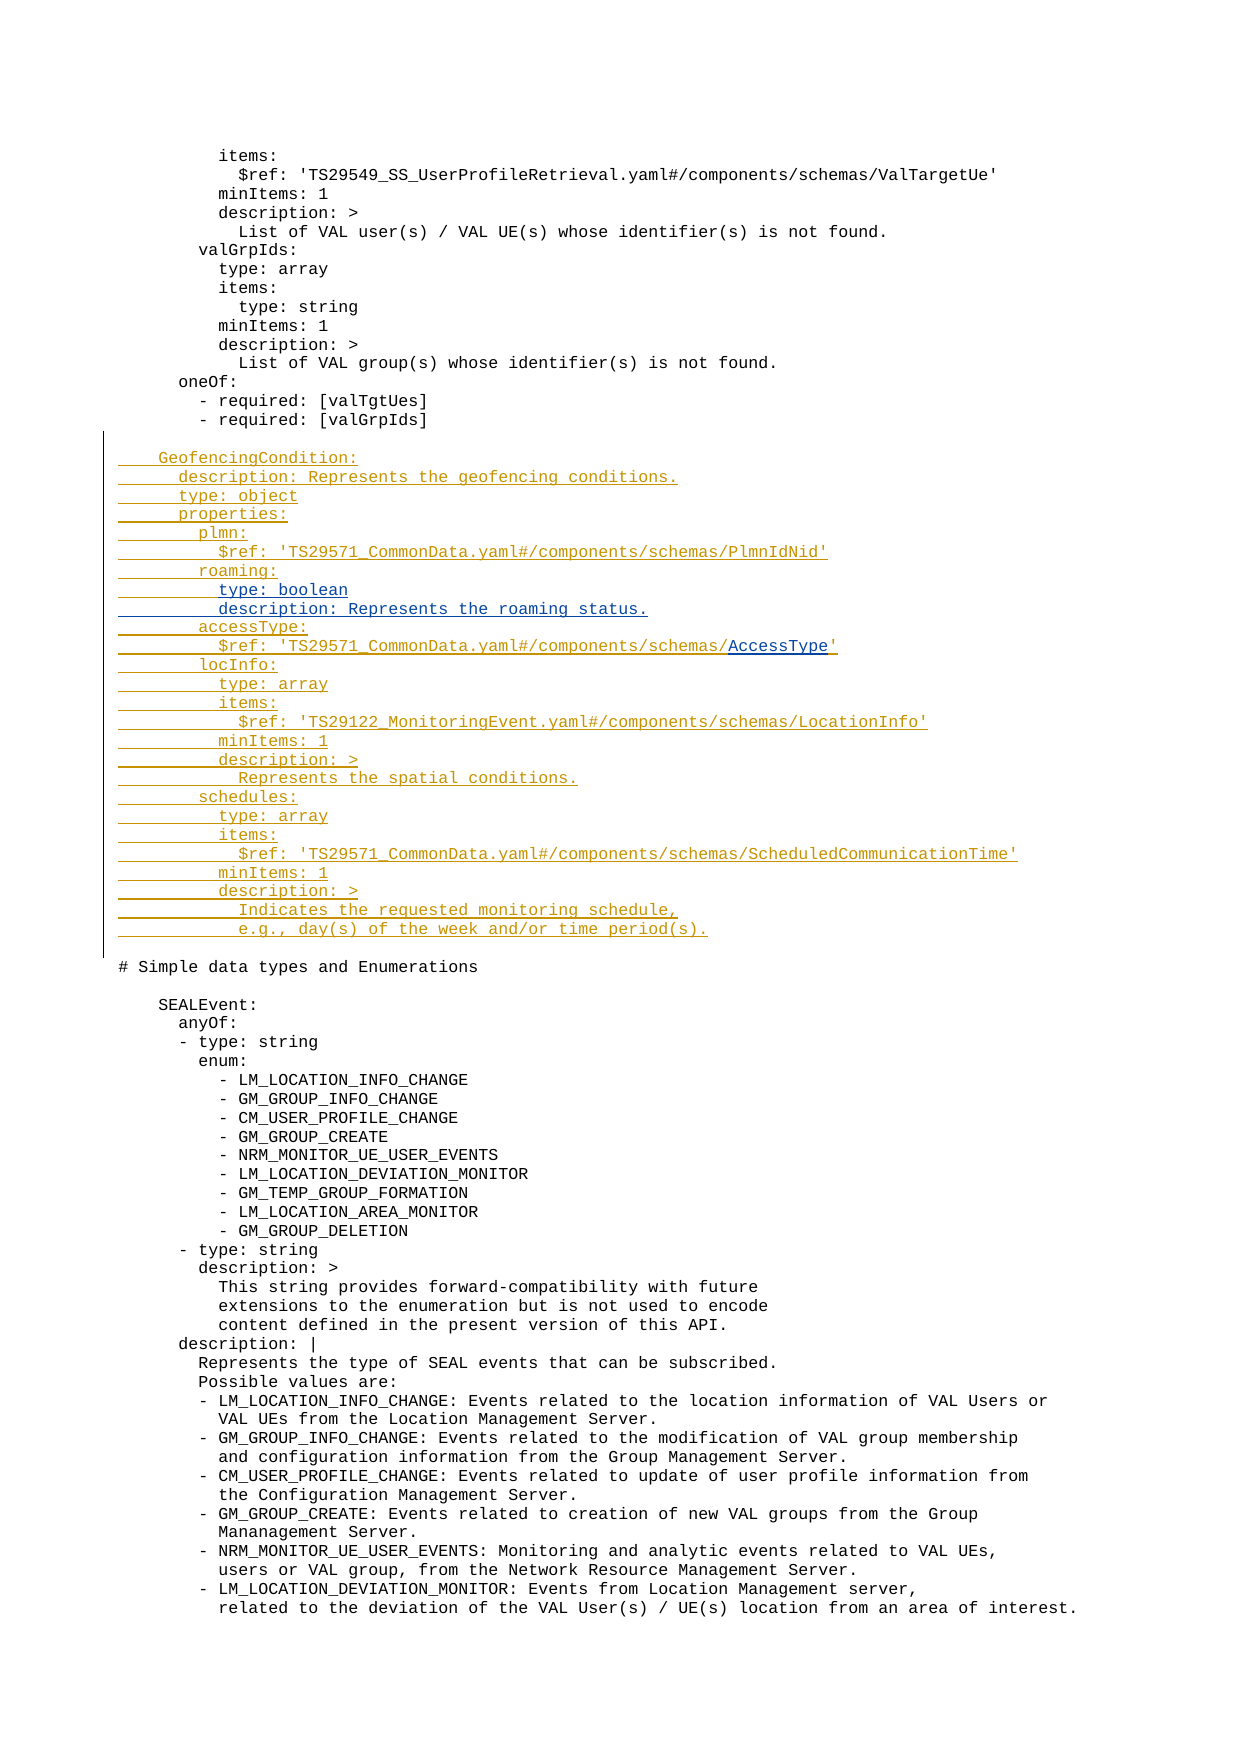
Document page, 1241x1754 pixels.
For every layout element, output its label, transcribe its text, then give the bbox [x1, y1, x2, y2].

text - LM_LOCATION_INFO_CHANGE [118, 1072, 1122, 1090]
text - type: string [118, 1034, 1122, 1053]
text - NRM_MONITOR_UE_USER_EVENTS [118, 1147, 1122, 1166]
text - CM_USER_PROFILE_CHANGE: Events related to update of user profile information from [118, 1467, 1122, 1486]
text valGrpIds: [118, 242, 1122, 261]
text - required: [valGrpIds] [118, 412, 1122, 431]
text content defined in the present version of this API. [118, 1317, 1122, 1336]
text SEALEvent: [118, 996, 1122, 1015]
text description: | [118, 1336, 1122, 1354]
text description: > [118, 1260, 1122, 1279]
text description: > [118, 204, 1122, 223]
text This string provides forward-compatibility with future [118, 1279, 1122, 1298]
text Represents the type of SEAL events that can be subscribed. [118, 1354, 1122, 1373]
text $ref: 'TS29549_SS_UserProfileRetrieval.yaml#/components/schemas/ValTargetUe' [118, 167, 1122, 185]
text - GM_GROUP_DELETION [118, 1222, 1122, 1241]
text - LM_LOCATION_DEVIATION_MONITOR: Events from Location Management server, [118, 1581, 1122, 1599]
text - GM_TEMP_GROUP_FORMATION [118, 1185, 1122, 1203]
text items: [118, 148, 1122, 167]
text - GM_GROUP_CREATE [118, 1128, 1122, 1147]
text - NRM_MONITOR_UE_USER_EVENTS: Monitoring and analytic events related to VAL UEs, [118, 1543, 1122, 1562]
text - LM_LOCATION_DEVIATION_MONITOR [118, 1166, 1122, 1185]
text description: > [118, 336, 1122, 355]
text extensions to the enumeration but is not used to encode [118, 1298, 1122, 1317]
text Possible values are: [118, 1373, 1122, 1392]
text users or VAL group, from the Network Resource Management Server. [118, 1562, 1122, 1581]
text type: string [118, 298, 1122, 317]
text VAL UEs from the Location Management Server. [118, 1411, 1122, 1430]
text anyOf: [118, 1015, 1122, 1034]
text - LM_LOCATION_AREA_MONITOR [118, 1203, 1122, 1222]
text - LM_LOCATION_INFO_CHANGE: Events related to the location information of VAL Users or [118, 1392, 1122, 1411]
text List of VAL user(s) / VAL UE(s) whose identifier(s) is not found. [118, 223, 1122, 242]
text type: array [118, 261, 1122, 280]
text Mananagement Server. [118, 1524, 1122, 1543]
text and configuration information from the Group Management Server. [118, 1449, 1122, 1467]
text List of VAL group(s) whose identifier(s) is not found. [118, 355, 1122, 374]
text related to the deviation of the VAL User(s) / UE(s) location from an area of interest. [118, 1599, 1122, 1618]
text enum: [118, 1053, 1122, 1072]
text oneOf: [118, 374, 1122, 393]
text - GM_GROUP_CREATE: Events related to creation of new VAL groups from the Group [118, 1505, 1122, 1524]
text items: [118, 280, 1122, 298]
text - required: [valTgtUes] [118, 393, 1122, 412]
text - CM_USER_PROFILE_CHANGE [118, 1109, 1122, 1128]
text minItems: 1 [118, 317, 1122, 336]
text the Configuration Management Server. [118, 1486, 1122, 1505]
text - GM_GROUP_INFO_CHANGE: Events related to the modification of VAL group membership [118, 1430, 1122, 1449]
text - GM_GROUP_INFO_CHANGE [118, 1090, 1122, 1109]
text minItems: 1 [118, 185, 1122, 204]
text - type: string [118, 1241, 1122, 1260]
text # Simple data types and Enumerations [118, 958, 1122, 977]
